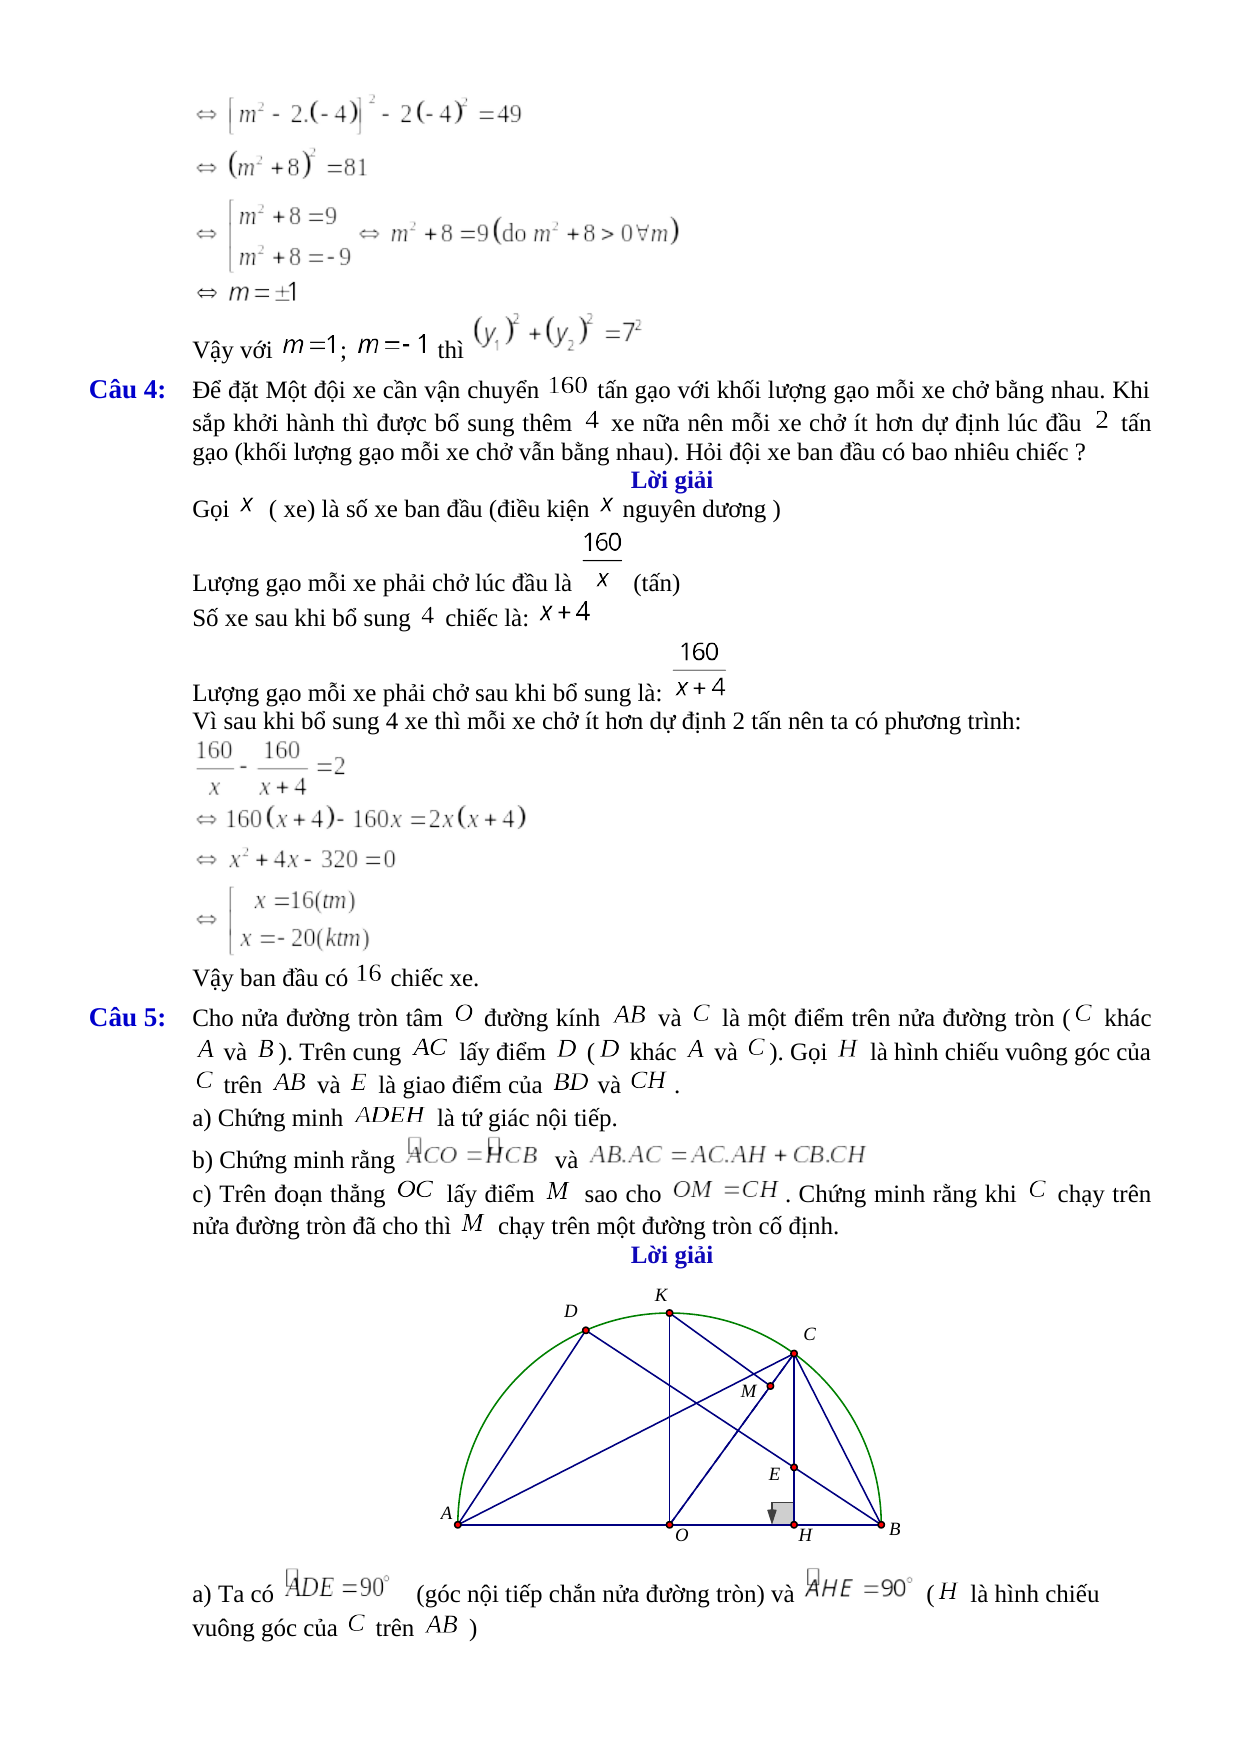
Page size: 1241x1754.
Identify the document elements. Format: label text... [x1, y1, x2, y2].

text Vậy ban đầu có chiếc xe. [89, 958, 1152, 992]
text Vậy với ; thì [192, 307, 1152, 364]
text Gọi ( xe) là số xe ban đầu (điều kiện nguyên dương ) [89, 494, 1152, 523]
text Số xe sau khi bổ sung chiếc là: [89, 597, 1152, 632]
text Lời giải [192, 1240, 1152, 1268]
text a) Ta có (góc nội tiếp chắn nửa đường tròn) và ( là hình chiếu vuông góc của trên ) [192, 1564, 1152, 1642]
text Lượng gạo mỗi xe phải chở sau khi bổ sung là: [89, 632, 1152, 706]
text a) Chứng minh là tứ giác nội tiếp. [192, 1099, 1152, 1131]
text c) Trên đoạn thẳng lấy điểm sao cho . Chứng minh rằng khi chạy trên nửa đường tròn đã cho thì chạy trên một đường tròn cố định. [192, 1174, 1152, 1240]
text Vì sau khi bổ sung 4 xe thì mỗi xe chở ít hơn dự định 2 tấn nên ta có phương trình: [89, 706, 1152, 735]
text Lời giải [192, 465, 1152, 494]
text b) Chứng minh rằng và [192, 1131, 1152, 1174]
text Lượng gạo mỗi xe phải chở lúc đầu là (tấn) [89, 523, 1152, 597]
list Để đặt Một đội xe cần vận chuyển tấn gạo với khối lượng gạo mỗi xe chở bằng nhau. Khi sắp khởi hành thì được bổ sung thêm xe nữa nên mỗi xe chở ít hơn dự định lúc đầu tấn gạo (khối lượng gạo mỗi xe chở vẫn bằng nhau). Hỏi đội xe ban đầu có bao nhiêu chiếc ? [89, 371, 1152, 465]
list Cho nửa đường tròn tâm đường kính và là một điểm trên nửa đường tròn ( khác và ). Trên cung lấy điểm ( khác và ). Gọi là hình chiếu vuông góc của trên và là giao điểm của và . [89, 998, 1152, 1099]
